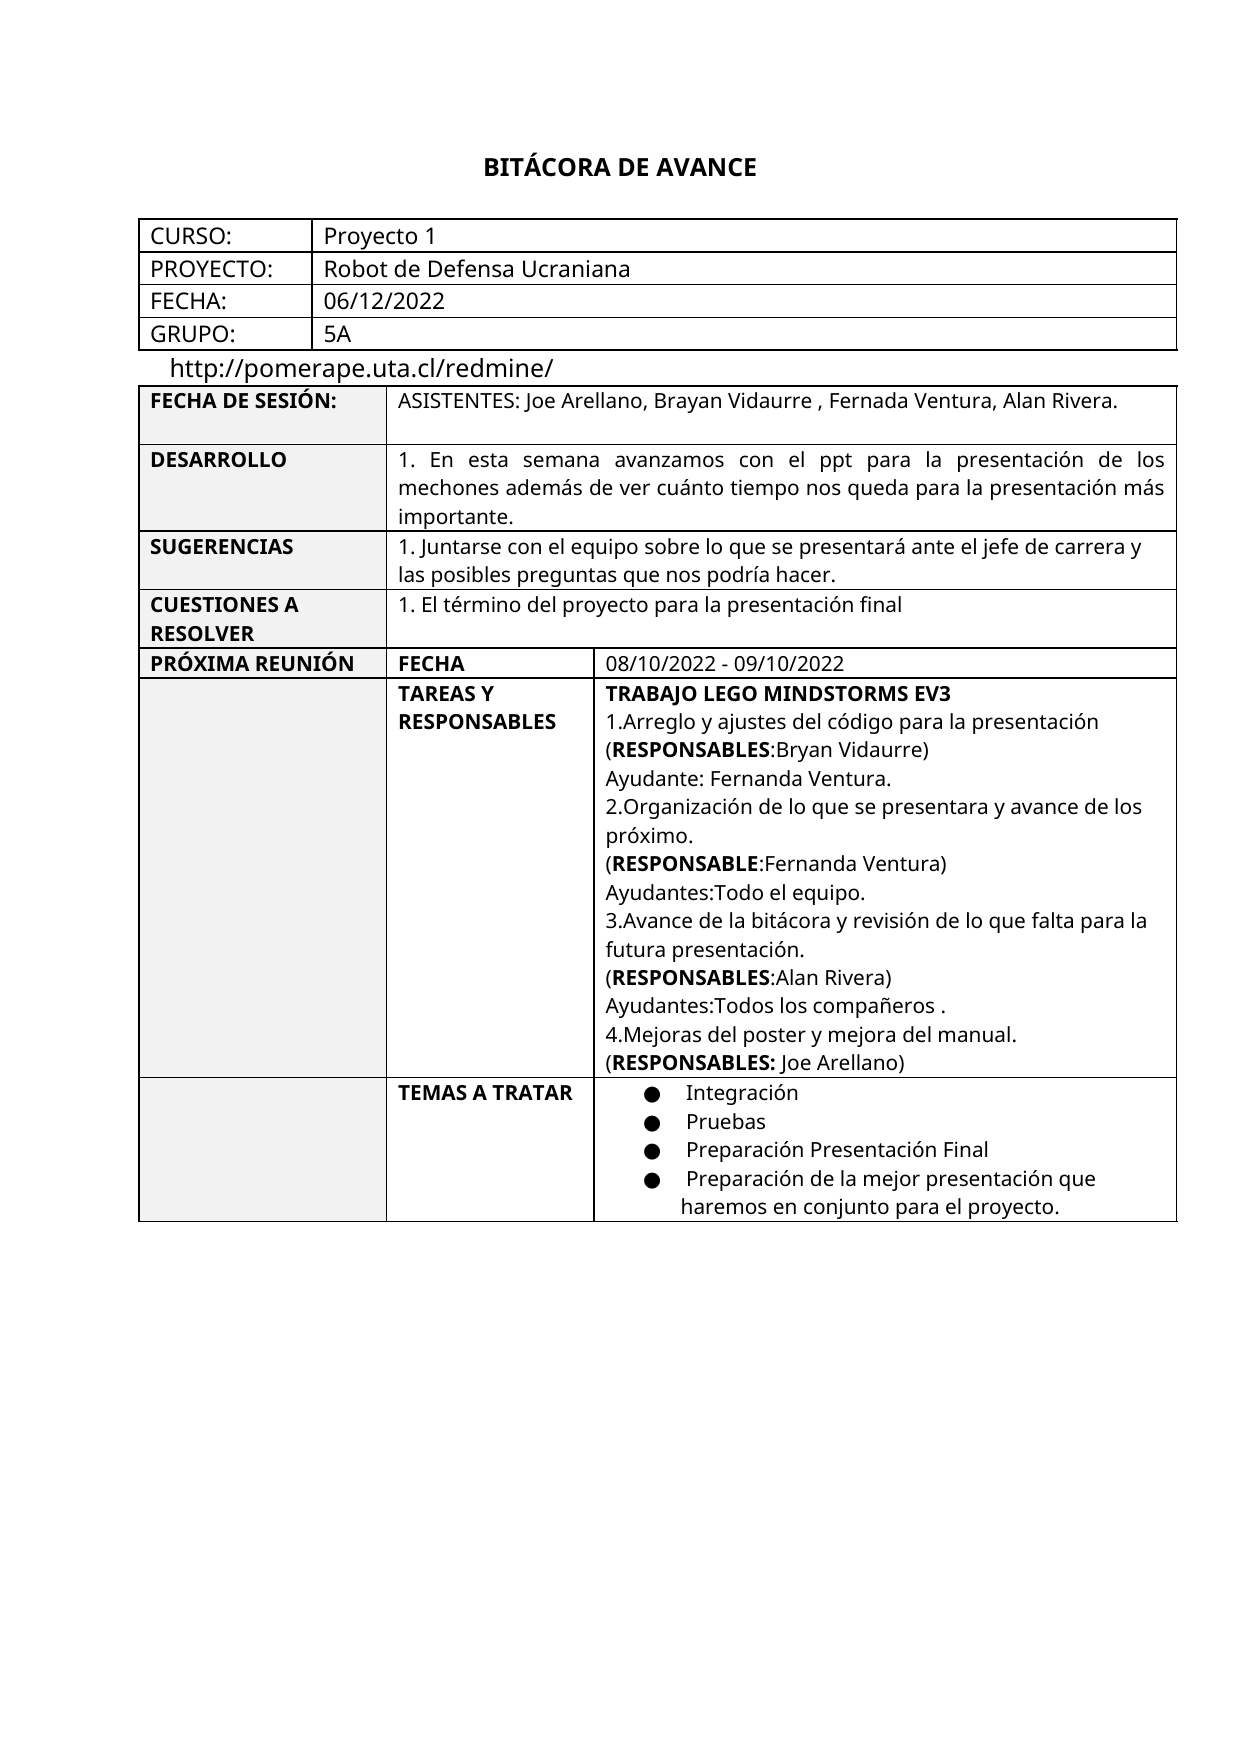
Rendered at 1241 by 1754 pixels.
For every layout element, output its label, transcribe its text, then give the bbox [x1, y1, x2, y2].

table_cell [140, 1078, 386, 1221]
table_header Proyecto 1 [313, 220, 1176, 251]
table_cell 5A [313, 318, 1176, 349]
table_cell 06/12/2022 [313, 285, 1176, 317]
table_cell TEMAS A TRATAR [387, 1078, 593, 1221]
table_cell 08/10/2022 - 09/10/2022 [595, 649, 1176, 677]
table_cell 1. El término del proyecto para la presentación final [387, 590, 1176, 647]
table_cell 1. En esta semana avanzamos con el ppt para la presentación de los mechones además de ver cuánto tiempo nos queda para la presentación más importante. [387, 445, 1176, 530]
table_cell SUGERENCIAS [140, 532, 386, 589]
table_cell CUESTIONES A RESOLVER [140, 590, 386, 647]
table_cell GRUPO: [140, 318, 311, 349]
text http://pomerape.uta.cl/redmine/ [150, 351, 1090, 385]
table_header CURSO: [140, 220, 311, 251]
table_cell FECHA [387, 649, 593, 677]
table_cell Robot de Defensa Ucraniana [313, 253, 1176, 284]
table_cell TRABAJO LEGO MINDSTORMS EV3 1.Arreglo y ajustes del código para la presentación (RESPONSABLES:Bryan Vidaurre) Ayudante: Fernanda Ventura. 2.Organización de lo que se presentara y avance de los próximo. (RESPONSABLE:Fernanda Ventura) Ayudantes:Todo el equipo. 3.Avance de la bitácora y revisión de lo que falta para la futura presentación. (RESPONSABLES:Alan Rivera) Ayudantes:Todos los compañeros . 4.Mejoras del poster y mejora del manual. (RESPONSABLES: Joe Arellano) [595, 679, 1176, 1077]
table_cell [140, 679, 386, 1077]
table_header ASISTENTES: Joe Arellano, Brayan Vidaurre , Fernada Ventura, Alan Rivera. [387, 387, 1176, 443]
table_cell DESARROLLO [140, 445, 386, 530]
table_cell FECHA: [140, 285, 311, 317]
table_cell 1. Juntarse con el equipo sobre lo que se presentará ante el jefe de carrera y las posibles preguntas que nos podría hacer. [387, 532, 1176, 589]
table_header FECHA DE SESIÓN: [140, 387, 386, 443]
table_cell PROYECTO: [140, 253, 311, 284]
table_cell PRÓXIMA REUNIÓN [140, 649, 386, 677]
table_cell TAREAS Y RESPONSABLES [387, 679, 593, 1077]
table_cell Integración Pruebas Preparación Presentación Final Preparación de la mejor presentación que haremos en conjunto para el proyecto. [595, 1078, 1176, 1221]
text BITÁCORA DE AVANCE [150, 150, 1090, 184]
